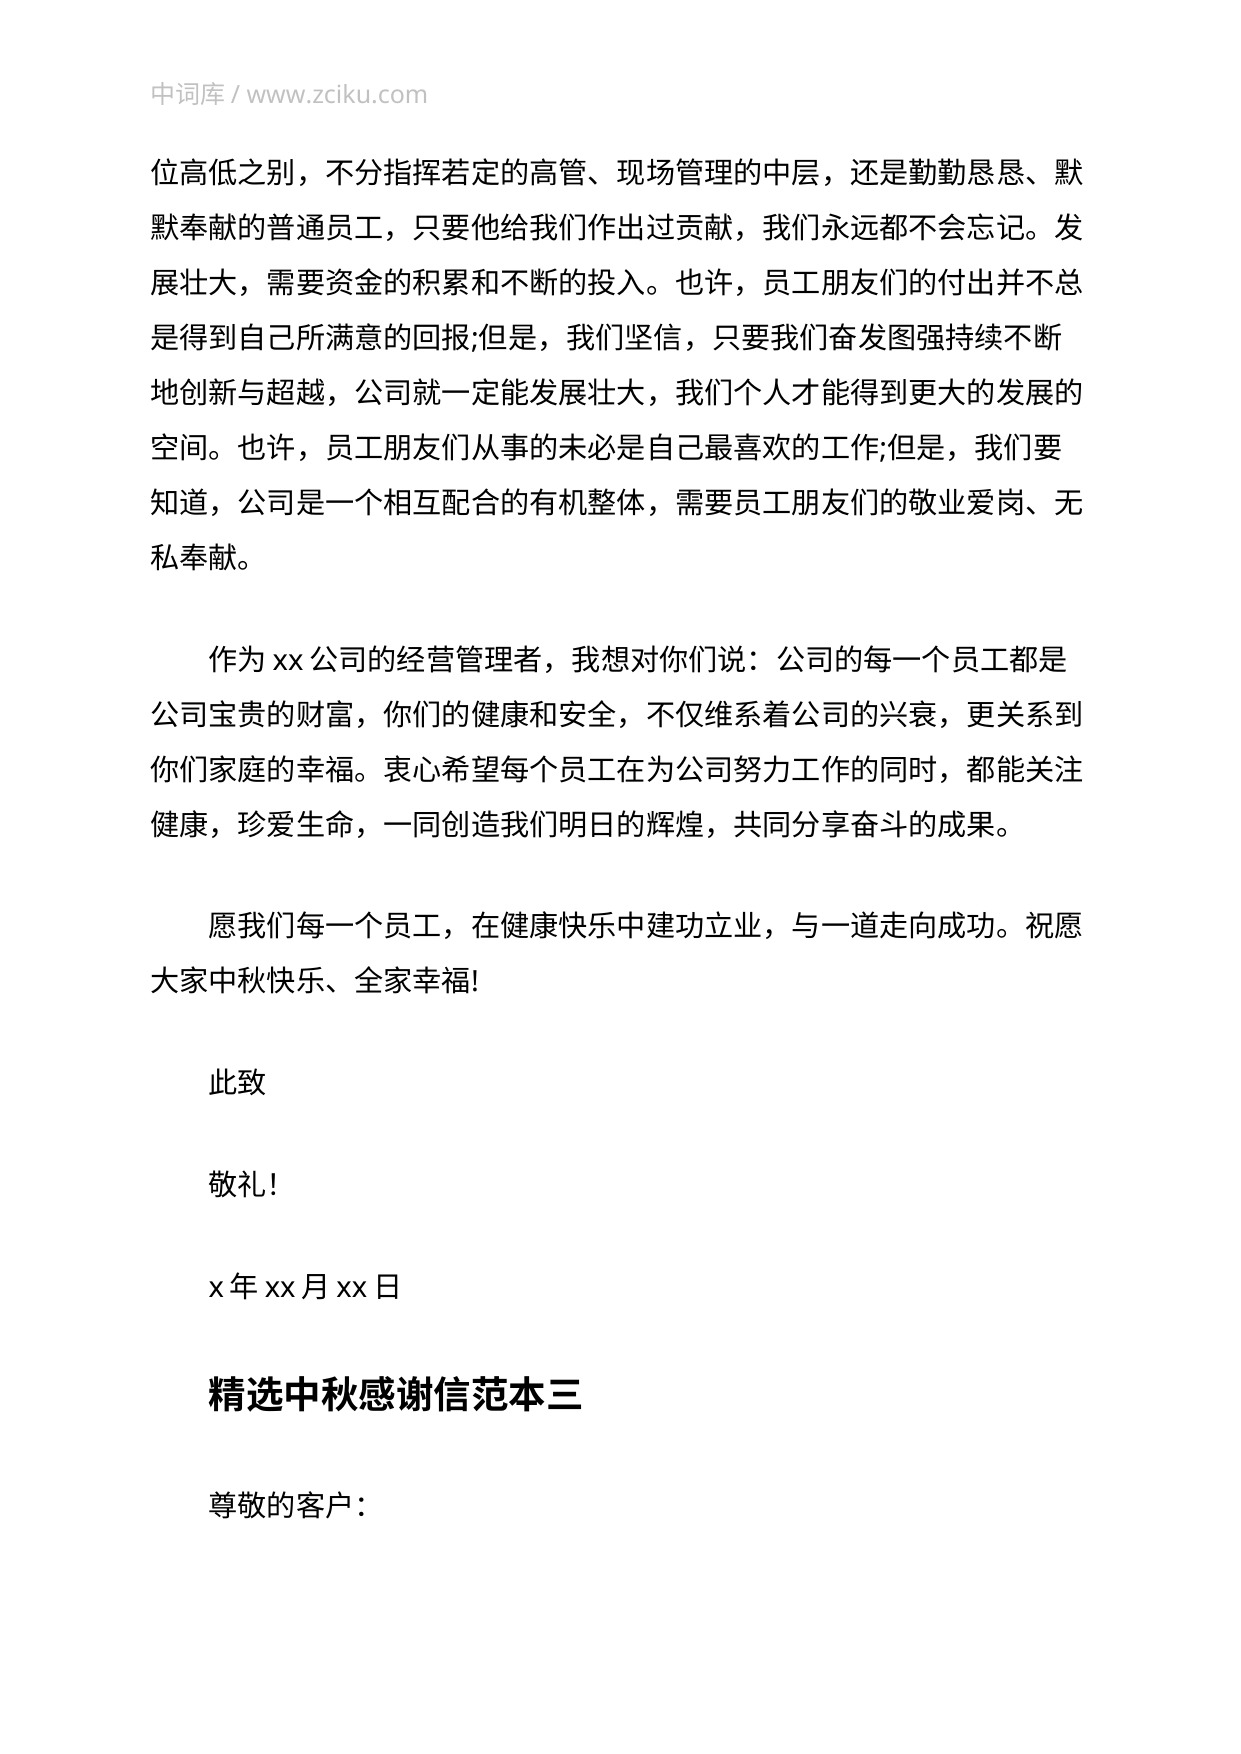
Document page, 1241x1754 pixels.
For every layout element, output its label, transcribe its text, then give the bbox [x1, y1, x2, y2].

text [150, 150, 1090, 577]
text x年xx月xx日 [150, 1263, 1090, 1306]
text 愿我们每一个员工，在健康快乐中建功立业，与一道走向成功。祝愿大家中秋快乐、全家幸福! [150, 903, 1090, 1000]
text 作为xx公司的经营管理者，我想对你们说：公司的每一个员工都是公司宝贵的财富，你们的健康和安全，不仅维系着公司的兴衰，更关系到你们家庭的幸福。衷心希望每个员工在为公司努力工作的同时，都能关注健康，珍爱生命，一同创造我们明日的辉煌，共同分享奋斗的成果。 [150, 636, 1090, 843]
text 精选中秋感谢信范本三 [150, 1365, 1090, 1419]
text 敬礼！ [150, 1161, 1090, 1204]
text 此致 [150, 1060, 1090, 1102]
text 尊敬的客户： [150, 1483, 1090, 1525]
